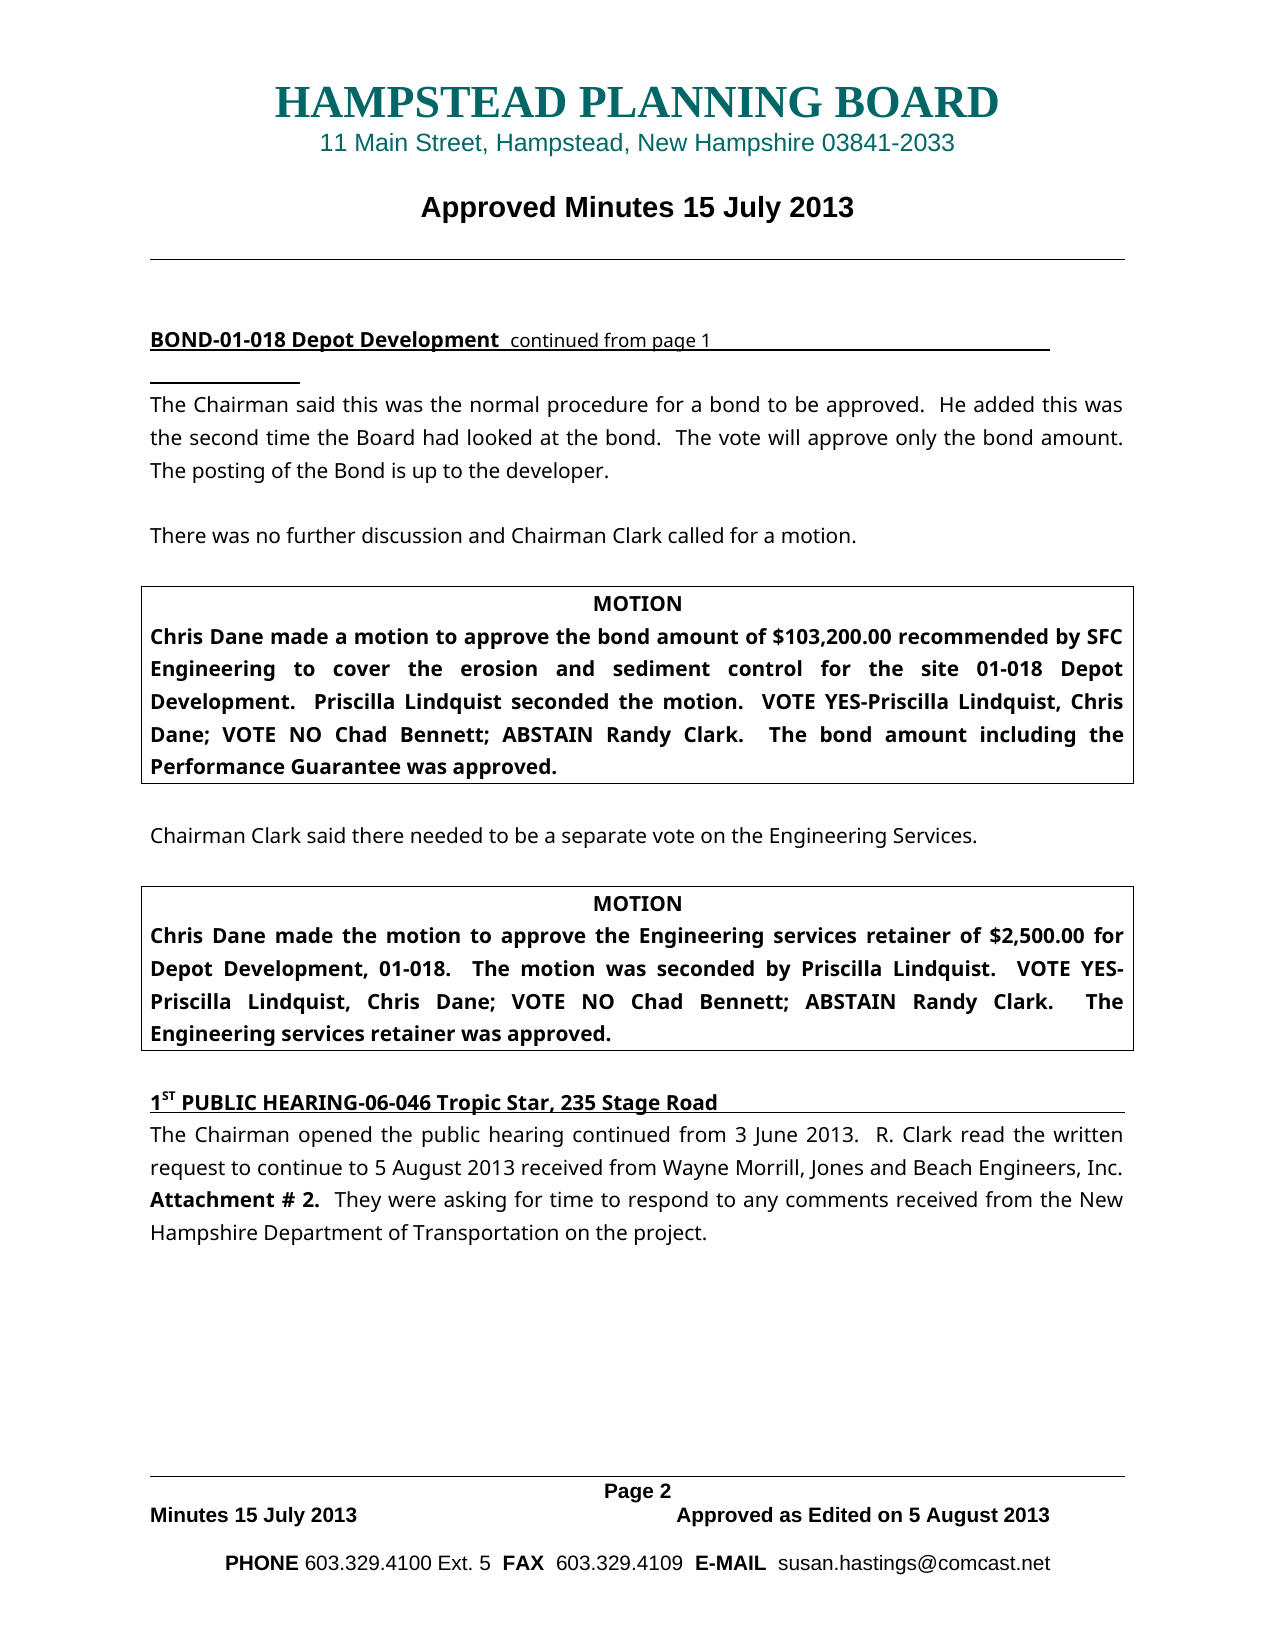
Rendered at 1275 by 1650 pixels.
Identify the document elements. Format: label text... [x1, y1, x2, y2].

text Chairman Clark said there needed to be a separate vote on the Engineering Services. [150, 821, 1125, 849]
text 1ST PUBLIC HEARING-06-046 Tropic Star, 235 Stage Road [150, 1088, 1125, 1112]
text Chris Dane made the motion to approve the Engineering services retainer of $2,500.00 for Depot Development, 01-018. The motion was seconded by Priscilla Lindquist. VOTE YES-Priscilla Lindquist, Chris Dane; VOTE NO Chad Bennett; ABSTAIN Randy Clark. The Engineering services retainer was approved. [142, 918, 1133, 1050]
text MOTION [142, 887, 1133, 917]
text MOTION [142, 587, 1133, 618]
text Chris Dane made a motion to approve the bond amount of $103,200.00 recommended by SFC Engineering to cover the erosion and sediment control for the site 01-018 Depot Development. Priscilla Lindquist seconded the motion. VOTE YES-Priscilla Lindquist, Chris Dane; VOTE NO Chad Bennett; ABSTAIN Randy Clark. The bond amount including the Performance Guarantee was approved. [142, 619, 1133, 783]
text The Chairman said this was the normal procedure for a bond to be approved. He added this was the second time the Board had looked at the bond. The vote will approve only the bond amount. The posting of the Bond is up to the developer. [150, 391, 1125, 484]
text BOND-01-018 Depot Development continued from page 1 [150, 325, 1125, 386]
text There was no further discussion and Chairman Clark called for a motion. [150, 521, 1125, 549]
text The Chairman opened the public hearing continued from 3 June 2013. R. Clark read the written request to continue to 5 August 2013 received from Wayne Morrill, Jones and Beach Engineers, Inc. Attachment # 2. They were asking for time to respond to any comments received from the New Hampshire Department of Transportation on the project. [150, 1120, 1125, 1247]
